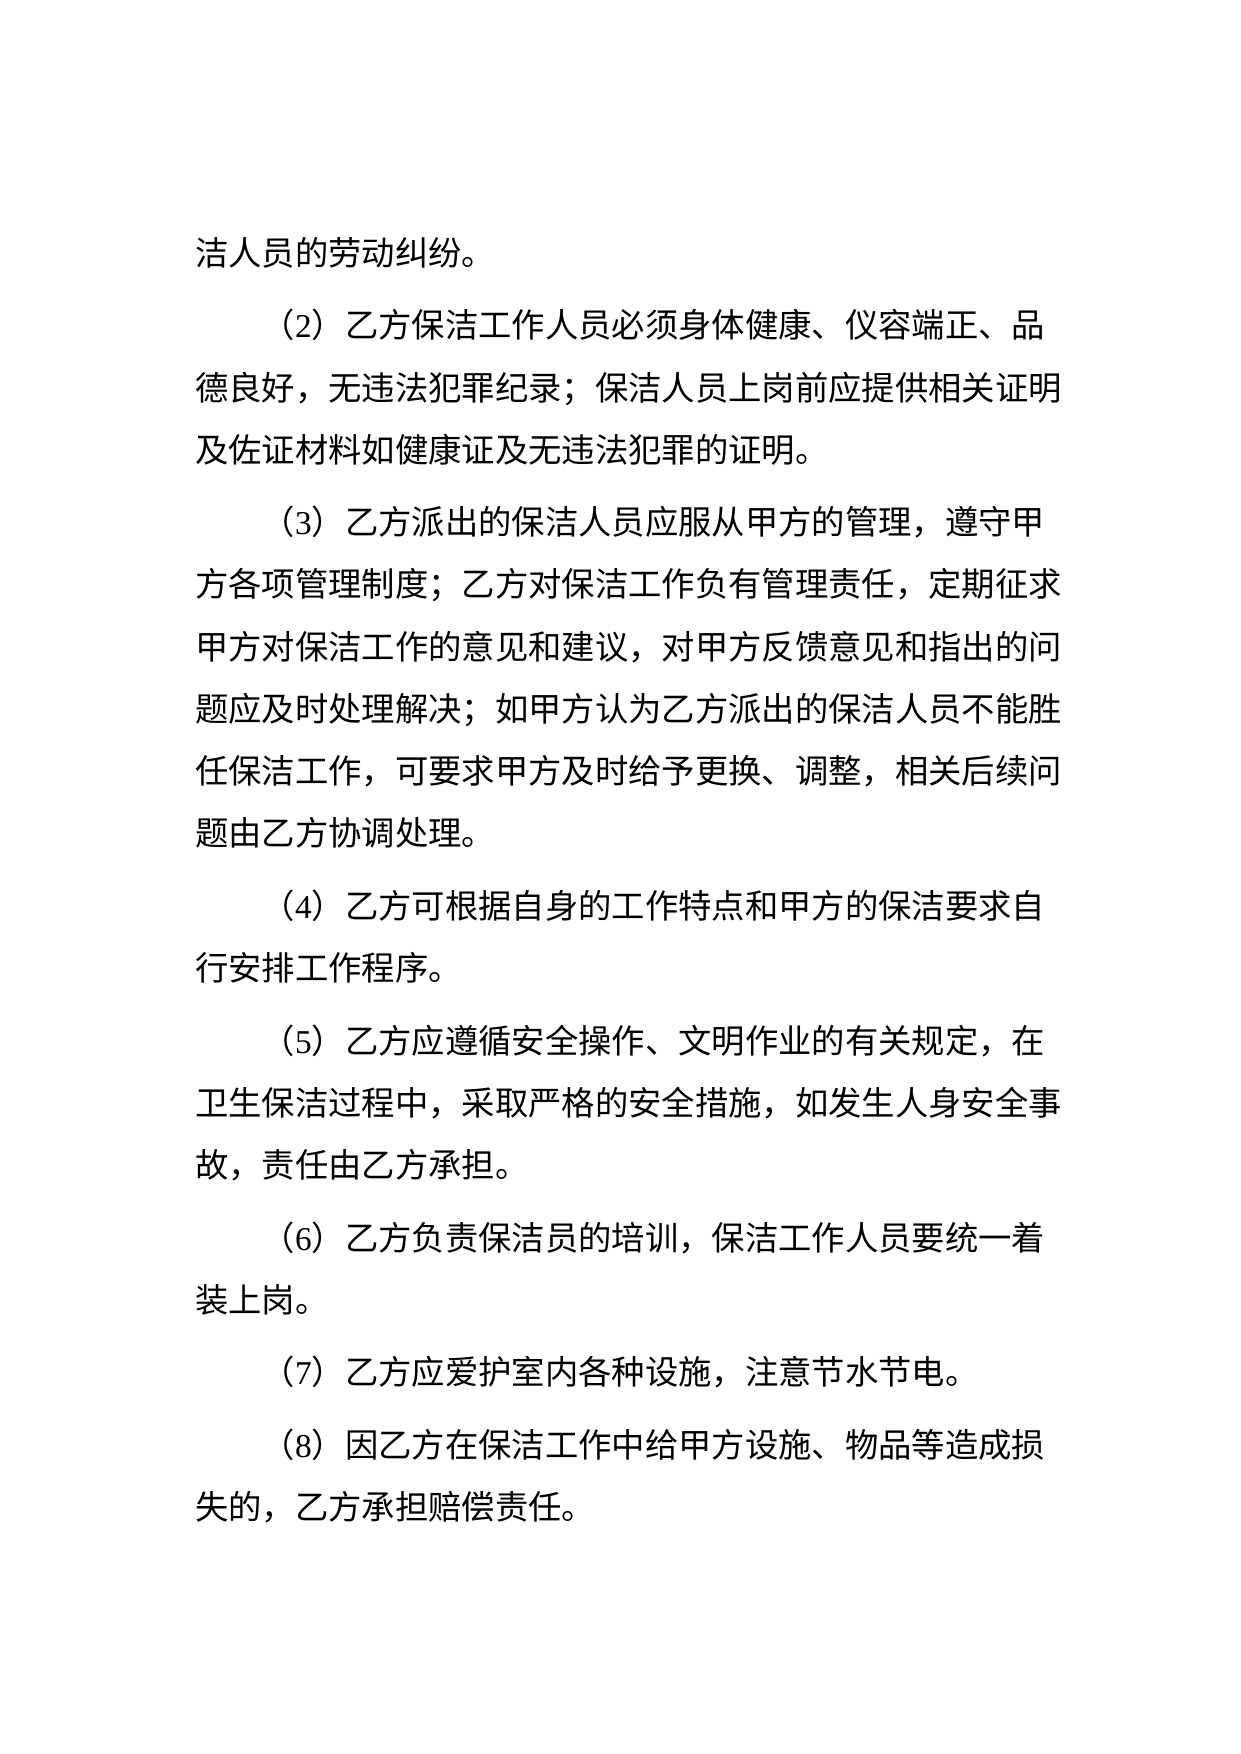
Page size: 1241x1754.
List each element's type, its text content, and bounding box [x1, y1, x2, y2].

text （6）乙方负责保洁员的培训，保洁工作人员要统一着装上岗。 [195, 1204, 1075, 1329]
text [195, 219, 1075, 282]
text （5）乙方应遵循安全操作、文明作业的有关规定，在卫生保洁过程中，采取严格的安全措施，如发生人身安全事故，责任由乙方承担。 [195, 1007, 1075, 1194]
text （8）因乙方在保洁工作中给甲方设施、物品等造成损失的，乙方承担赔偿责任。 [195, 1412, 1075, 1536]
text （3）乙方派出的保洁人员应服从甲方的管理，遵守甲方各项管理制度；乙方对保洁工作负有管理责任，定期征求甲方对保洁工作的意见和建议，对甲方反馈意见和指出的问题应及时处理解决；如甲方认为乙方派出的保洁人员不能胜任保洁工作，可要求甲方及时给予更换、调整，相关后续问题由乙方协调处理。 [195, 489, 1075, 862]
text （2）乙方保洁工作人员必须身体健康、仪容端正、品德良好，无违法犯罪纪录；保洁人员上岗前应提供相关证明及佐证材料如健康证及无违法犯罪的证明。 [195, 292, 1075, 479]
text （4）乙方可根据自身的工作特点和甲方的保洁要求自行安排工作程序。 [195, 873, 1075, 997]
text （7）乙方应爱护室内各种设施，注意节水节电。 [195, 1339, 1075, 1401]
